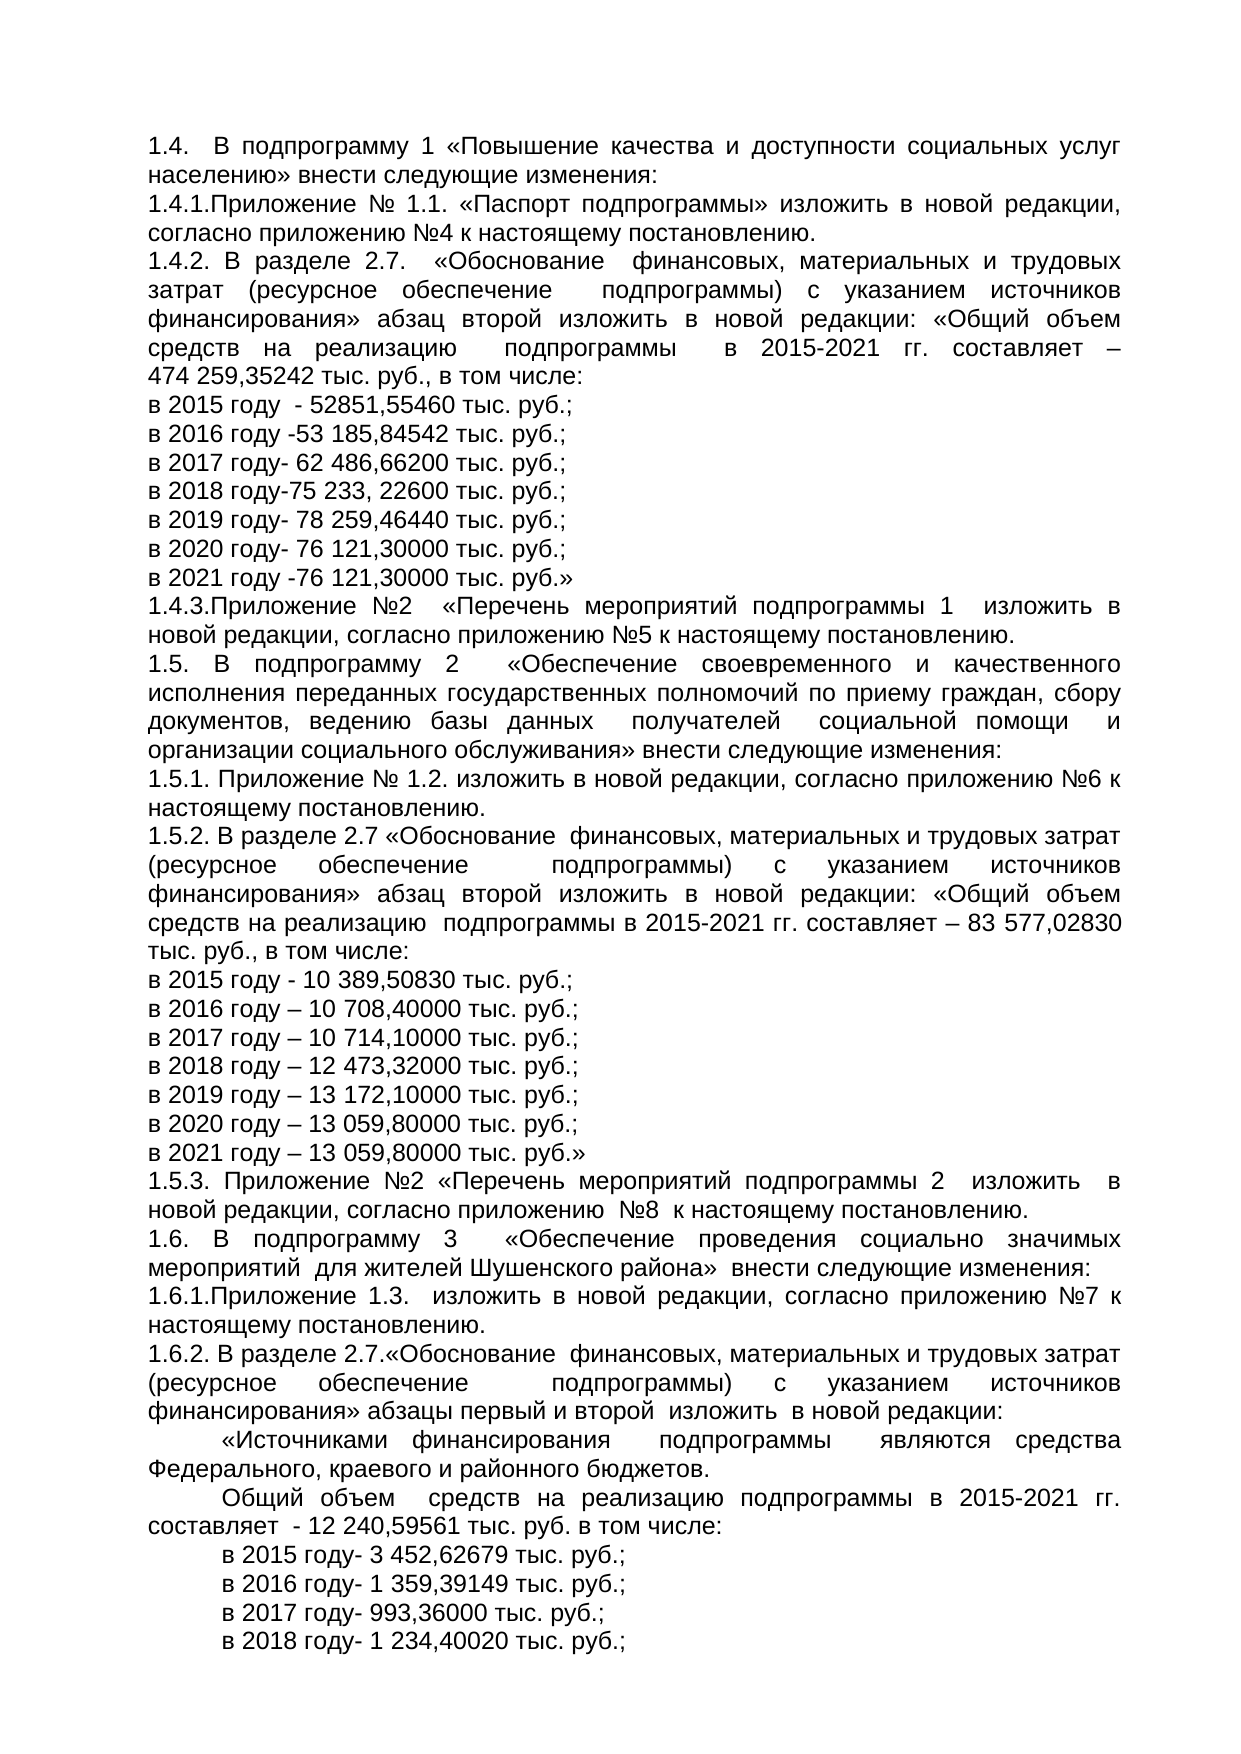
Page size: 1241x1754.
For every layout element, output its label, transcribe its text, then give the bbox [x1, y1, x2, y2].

text 1.5. В подпрограмму 2 «Обеспечение своевременного и качественного исполнения переданных государственных полномочий по приему граждан, сбору документов, ведению базы данных получателей социальной помощи и организации социального обслуживания» внести следующие изменения: [148, 649, 1122, 764]
text в 2015 году - 10 389,50830 тыс. руб.; [148, 965, 1122, 994]
text в 2019 году – 13 172,10000 тыс. руб.; [148, 1080, 1122, 1109]
text 1.5.3. Приложение №2 «Перечень мероприятий подпрограммы 2 изложить в новой редакции, согласно приложению №8 к настоящему постановлению. [148, 1166, 1122, 1224]
text 1.5.2. В разделе 2.7 «Обоснование финансовых, материальных и трудовых затрат (ресурсное обеспечение подпрограммы) с указанием источников финансирования» абзац второй изложить в новой редакции: «Общий объем средств на реализацию подпрограммы в 2015-2021 гг. составляет – 83 577,02830 тыс. руб., в том числе: [148, 821, 1122, 965]
text в 2015 году - 52851,55460 тыс. руб.; [148, 390, 1122, 419]
text в 2018 году – 12 473,32000 тыс. руб.; [148, 1051, 1122, 1080]
text в 2020 году – 13 059,80000 тыс. руб.; [148, 1109, 1122, 1137]
text 1.4.2. В разделе 2.7. «Обоснование финансовых, материальных и трудовых затрат (ресурсное обеспечение подпрограммы) с указанием источников финансирования» абзац второй изложить в новой редакции: «Общий объем средств на реализацию подпрограммы в 2015-2021 гг. составляет – 474 259,35242 тыс. руб., в том числе: [148, 246, 1122, 390]
text в 2017 году- 993,36000 тыс. руб.; [148, 1597, 1122, 1626]
text 1.4.1.Приложение № 1.1. «Паспорт подпрограммы» изложить в новой редакции, согласно приложению №4 к настоящему постановлению. [148, 189, 1122, 246]
text в 2017 году- 62 486,66200 тыс. руб.; [148, 447, 1122, 476]
text в 2017 году – 10 714,10000 тыс. руб.; [148, 1022, 1122, 1051]
text Общий объем средств на реализацию подпрограммы в 2015-2021 гг. составляет - 12 240,59561 тыс. руб. в том числе: [148, 1482, 1122, 1540]
text в 2018 году- 1 234,40020 тыс. руб.; [148, 1626, 1122, 1655]
text в 2019 году- 78 259,46440 тыс. руб.; [148, 505, 1122, 534]
text 1.4. В подпрограмму 1 «Повышение качества и доступности социальных услуг населению» внести следующие изменения: [148, 131, 1122, 189]
text в 2018 году-75 233, 22600 тыс. руб.; [148, 476, 1122, 505]
text в 2015 году- 3 452,62679 тыс. руб.; [148, 1540, 1122, 1569]
text «Источниками финансирования подпрограммы являются средства Федерального, краевого и районного бюджетов. [148, 1425, 1122, 1482]
text в 2021 году -76 121,30000 тыс. руб.» [148, 562, 1122, 591]
text 1.4.3.Приложение №2 «Перечень мероприятий подпрограммы 1 изложить в новой редакции, согласно приложению №5 к настоящему постановлению. [148, 591, 1122, 649]
text в 2016 году – 10 708,40000 тыс. руб.; [148, 994, 1122, 1022]
text 1.6. В подпрограмму 3 «Обеспечение проведения социально значимых мероприятий для жителей Шушенского района» внести следующие изменения: [148, 1224, 1122, 1281]
text в 2016 году- 1 359,39149 тыс. руб.; [148, 1569, 1122, 1597]
text в 2020 году- 76 121,30000 тыс. руб.; [148, 534, 1122, 562]
text в 2021 году – 13 059,80000 тыс. руб.» [148, 1137, 1122, 1166]
text 1.6.2. В разделе 2.7.«Обоснование финансовых, материальных и трудовых затрат (ресурсное обеспечение подпрограммы) с указанием источников финансирования» абзацы первый и второй изложить в новой редакции: [148, 1339, 1122, 1425]
text 1.5.1. Приложение № 1.2. изложить в новой редакции, согласно приложению №6 к настоящему постановлению. [148, 764, 1122, 821]
text в 2016 году -53 185,84542 тыс. руб.; [148, 419, 1122, 447]
text 1.6.1.Приложение 1.3. изложить в новой редакции, согласно приложению №7 к настоящему постановлению. [148, 1281, 1122, 1339]
